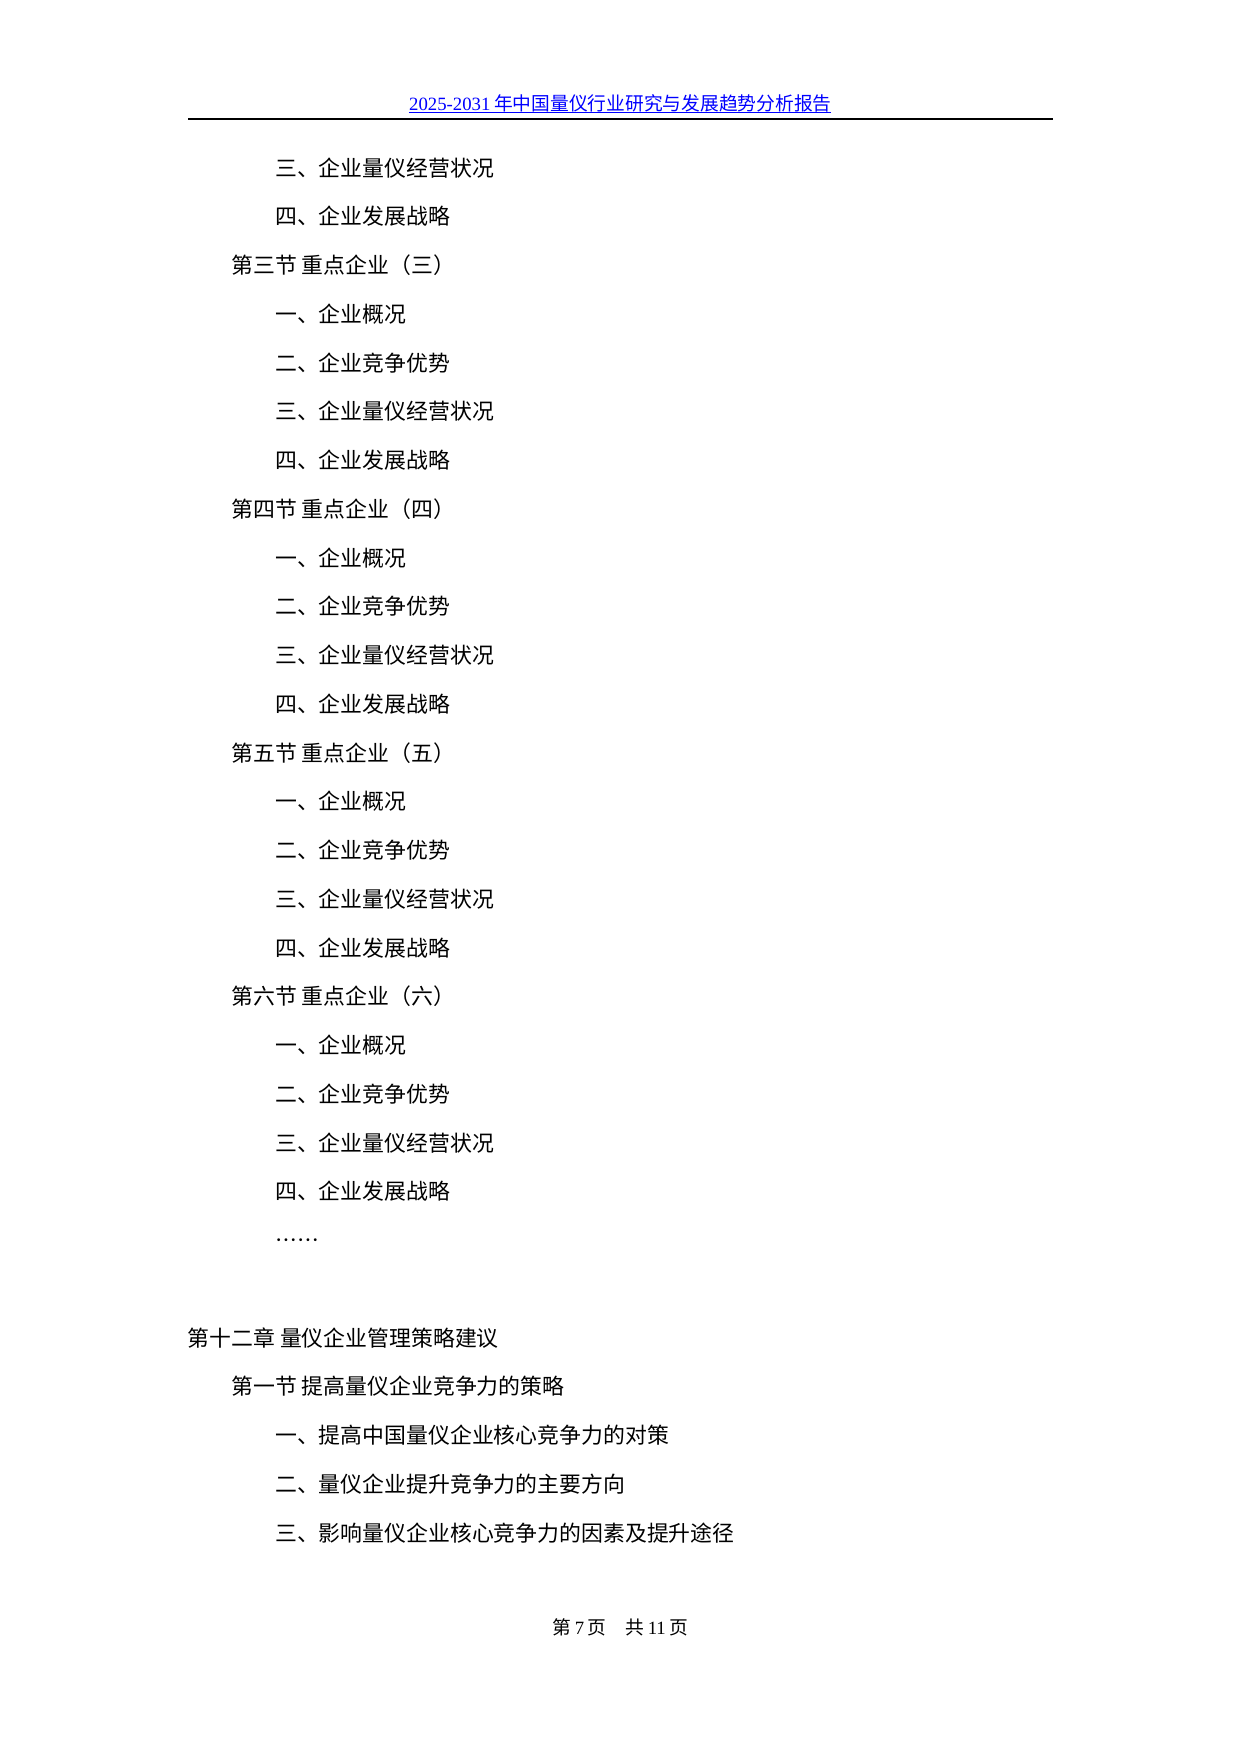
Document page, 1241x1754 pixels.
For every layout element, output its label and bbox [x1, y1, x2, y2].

text [187, 150, 1053, 1548]
